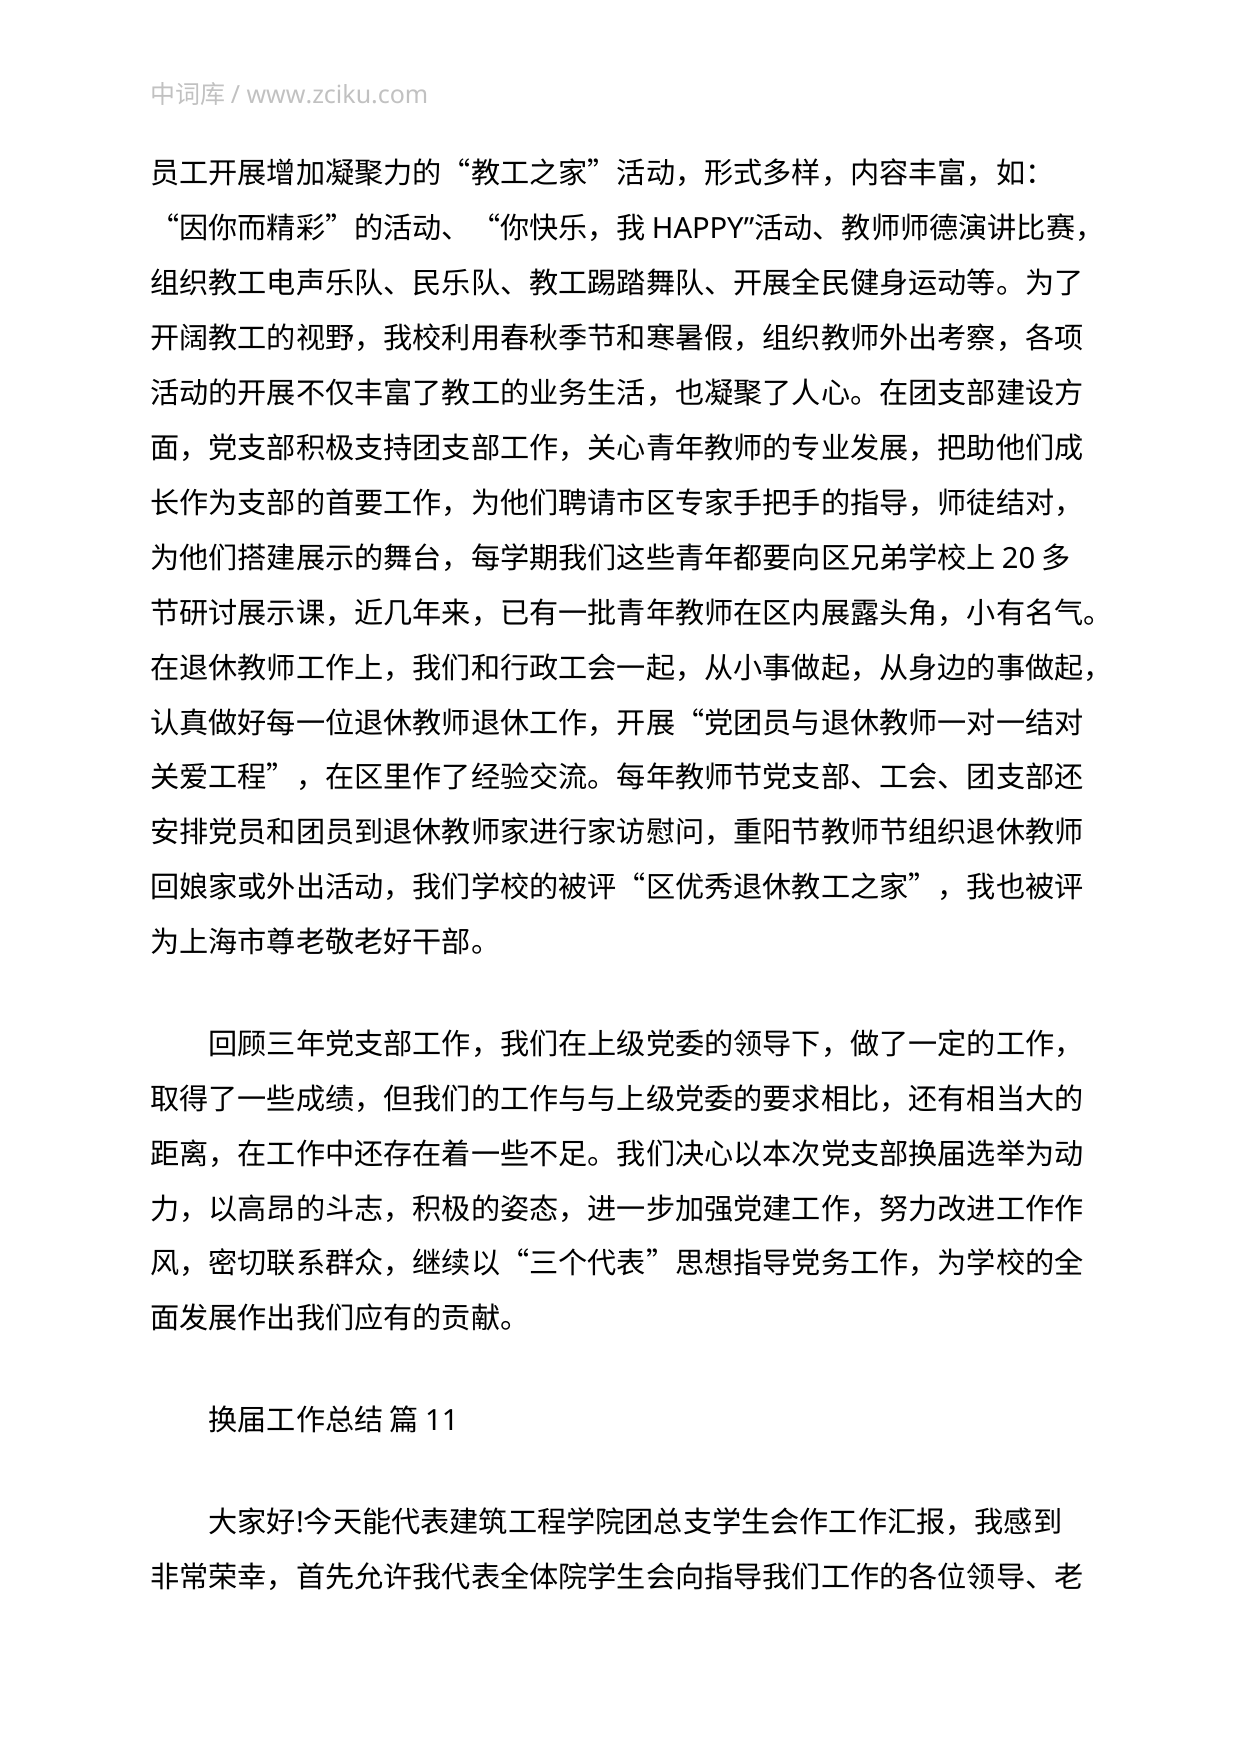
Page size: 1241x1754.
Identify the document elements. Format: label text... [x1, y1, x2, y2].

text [150, 1499, 1090, 1596]
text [150, 150, 1090, 961]
text 换届工作总结 篇11 [150, 1397, 1090, 1439]
text 回顾三年党支部工作，我们在上级党委的领导下，做了一定的工作，取得了一些成绩，但我们的工作与与上级党委的要求相比，还有相当大的距离，在工作中还存在着一些不足。我们决心以本次党支部换届选举为动力，以高昂的斗志，积极的姿态，进一步加强党建工作，努力改进工作作风，密切联系群众，继续以“三个代表”思想指导党务工作，为学校的全面发展作出我们应有的贡献。 [150, 1021, 1090, 1337]
